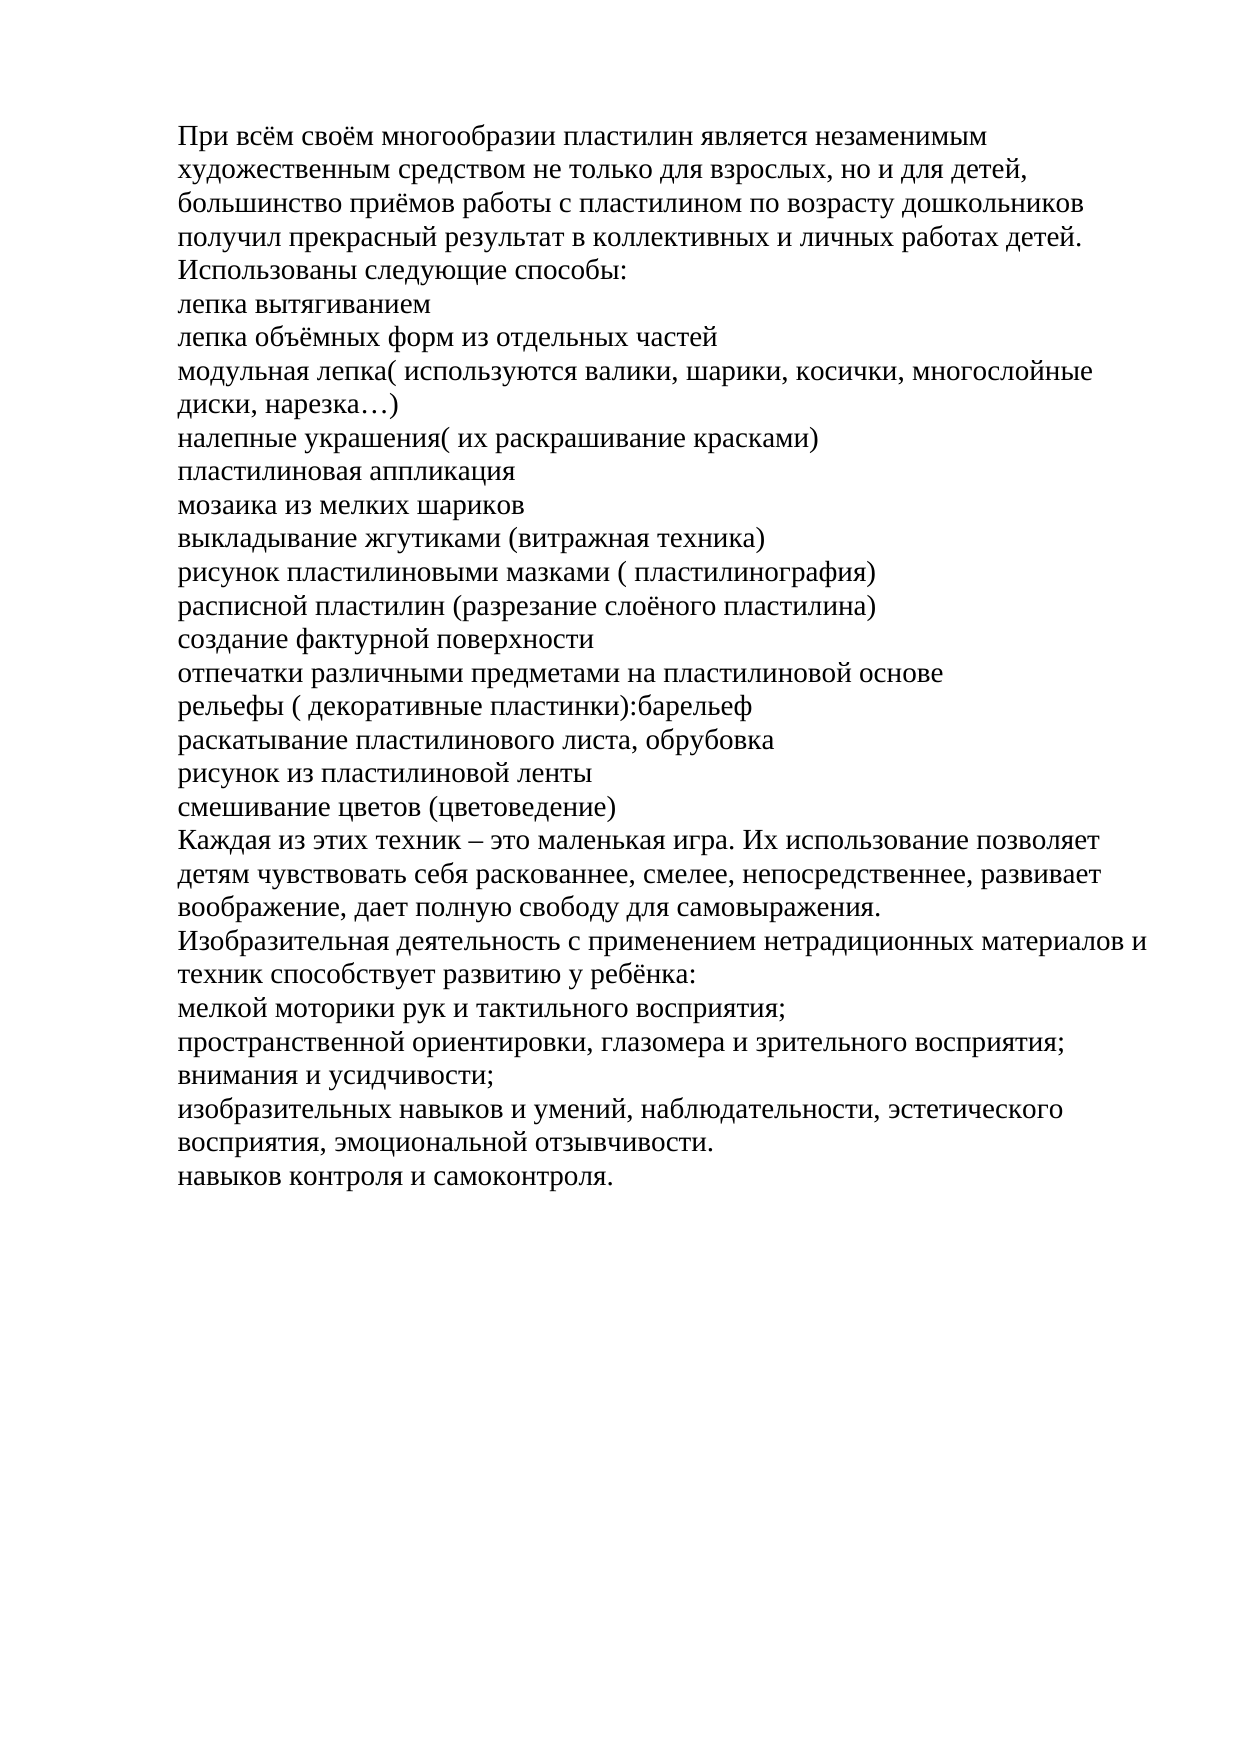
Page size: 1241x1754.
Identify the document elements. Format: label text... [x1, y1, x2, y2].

text расписной пластилин (разрезание слоёного пластилина) [177, 588, 1152, 621]
text рельефы ( декоративные пластинки):барельеф [177, 688, 1152, 722]
text мозаика из мелких шариков [177, 487, 1152, 521]
text налепные украшения( их раскрашивание красками) [177, 420, 1152, 453]
text навыков контроля и самоконтроля. [177, 1158, 1152, 1191]
text пластилиновая аппликация [177, 453, 1152, 487]
text рисунок из пластилиновой ленты [177, 755, 1152, 789]
text раскатывание пластилинового листа, обрубовка [177, 722, 1152, 755]
text создание фактурной поверхности [177, 621, 1152, 655]
text При всём своём многообразии пластилин является незаменимым художественным средством не только для взрослых, но и для детей, большинство приёмов работы с пластилином по возрасту дошкольников получил прекрасный результат в коллективных и личных работах детей. Использованы следующие способы: [177, 118, 1152, 286]
text мелкой моторики рук и тактильного восприятия; [177, 990, 1152, 1024]
text рисунок пластилиновыми мазками ( пластилинография) [177, 554, 1152, 588]
text отпечатки различными предметами на пластилиновой основе [177, 655, 1152, 688]
text выкладывание жгутиками (витражная техника) [177, 521, 1152, 554]
text внимания и усидчивости; [177, 1057, 1152, 1091]
text изобразительных навыков и умений, наблюдательности, эстетического восприятия, эмоциональной отзывчивости. [177, 1091, 1152, 1158]
text Каждая из этих техник – это маленькая игра. Их использование позволяет детям чувствовать себя раскованнее, смелее, непосредственнее, развивает воображение, дает полную свободу для самовыражения. [177, 822, 1152, 923]
text лепка вытягиванием [177, 286, 1152, 319]
text пространственной ориентировки, глазомера и зрительного восприятия; [177, 1024, 1152, 1057]
text модульная лепка( используются валики, шарики, косички, многослойные диски, нарезка…) [177, 353, 1152, 420]
text лепка объёмных форм из отдельных частей [177, 319, 1152, 353]
text Изобразительная деятельность с применением нетрадиционных материалов и техник способствует развитию у ребёнка: [177, 923, 1152, 990]
text смешивание цветов (цветоведение) [177, 789, 1152, 822]
